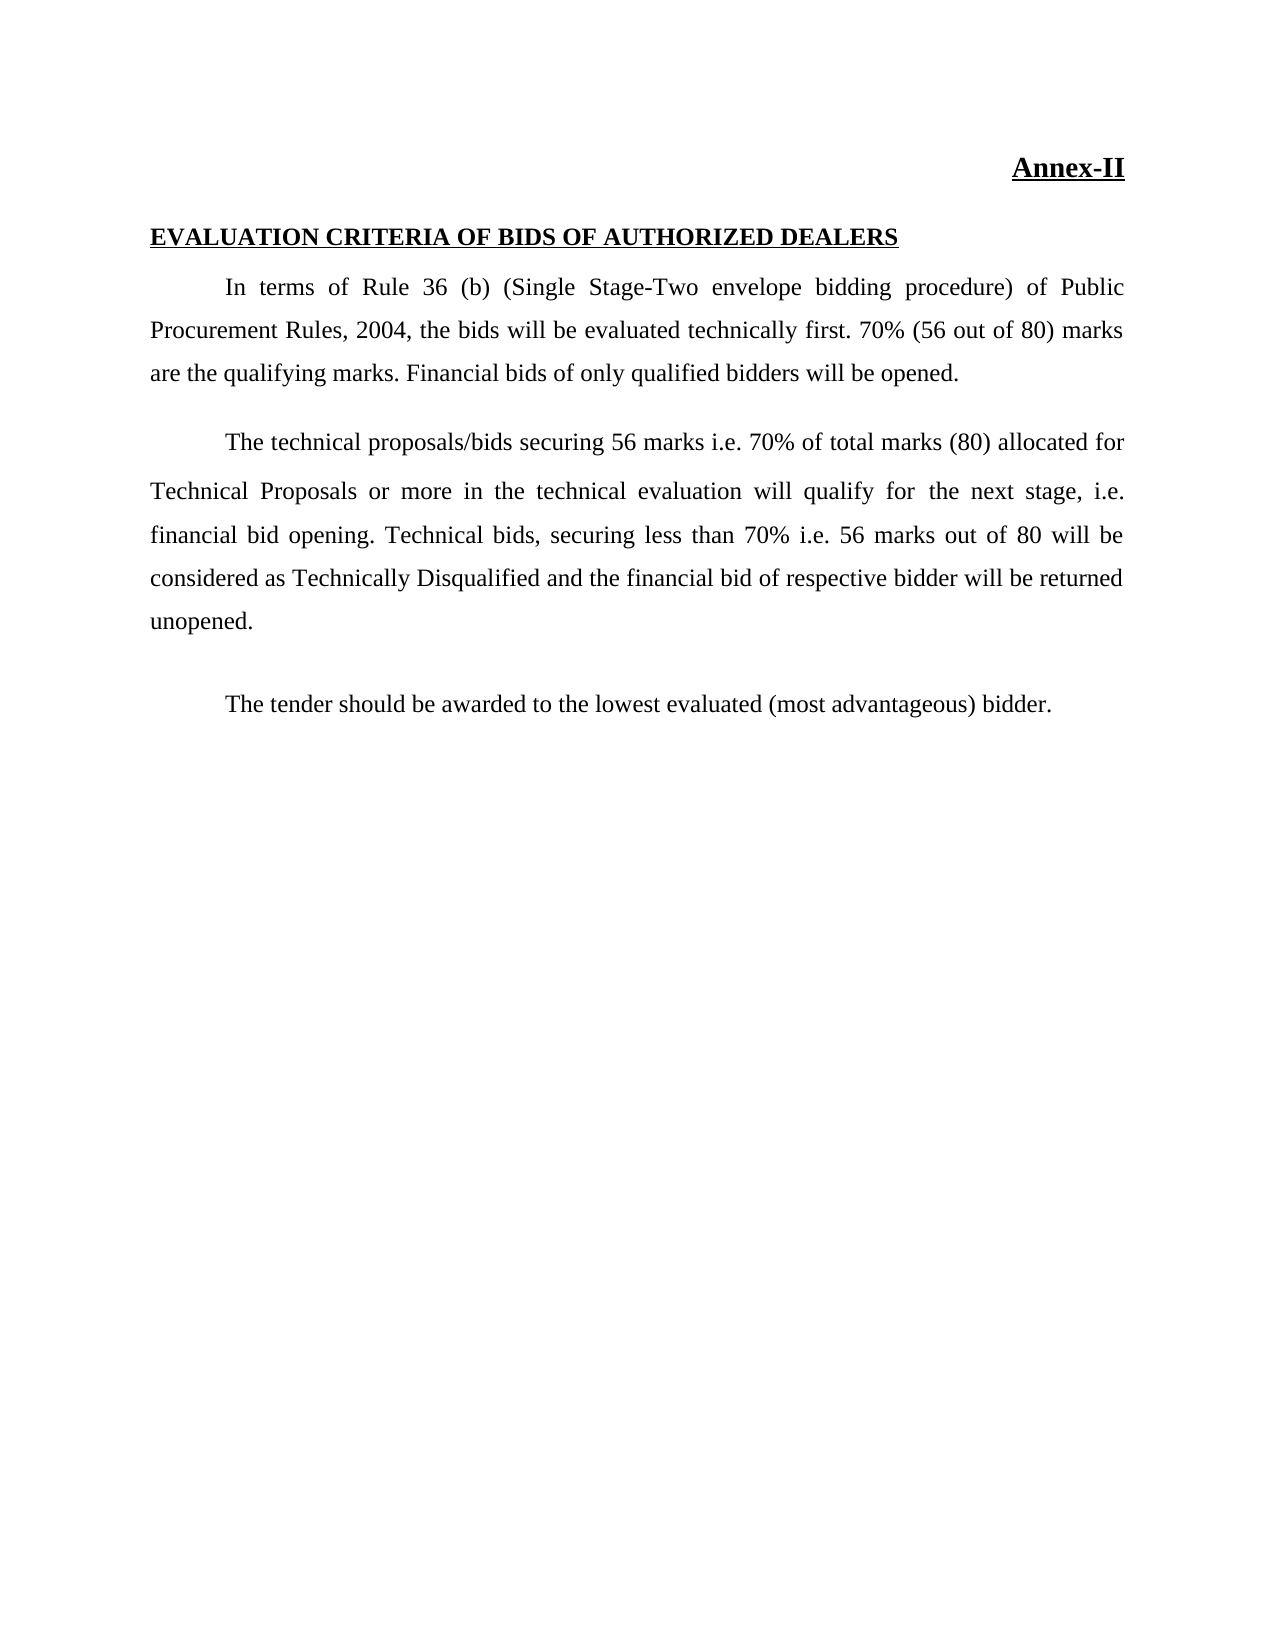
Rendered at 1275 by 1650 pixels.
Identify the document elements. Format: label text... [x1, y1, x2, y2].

text EVALUATION CRITERIA OF BIDS OF AUTHORIZED DEALERS [150, 222, 1125, 251]
text Annex-II [225, 150, 1125, 183]
list In terms of Rule 36 (b) (Single Stage-Two envelope bidding procedure) of Public Procurement Rules, 2004, the bids will be evaluated technically first. 70% (56 out of 80) marks are the qualifying marks. Financial bids of only qualified bidders will be opened. [150, 272, 1125, 387]
text The technical proposals/bids securing 56 marks i.e. 70% of total marks (80) allocated for Technical Proposals or more in the technical evaluation will qualify for the next stage, i.e. financial bid opening. Technical bids, securing less than 70% i.e. 56 marks out of 80 will be considered as Technically Disqualified and the financial bid of respective bidder will be returned unopened. [150, 427, 1125, 635]
list The tender should be awarded to the lowest evaluated (most advantageous) bidder. [150, 689, 1125, 718]
